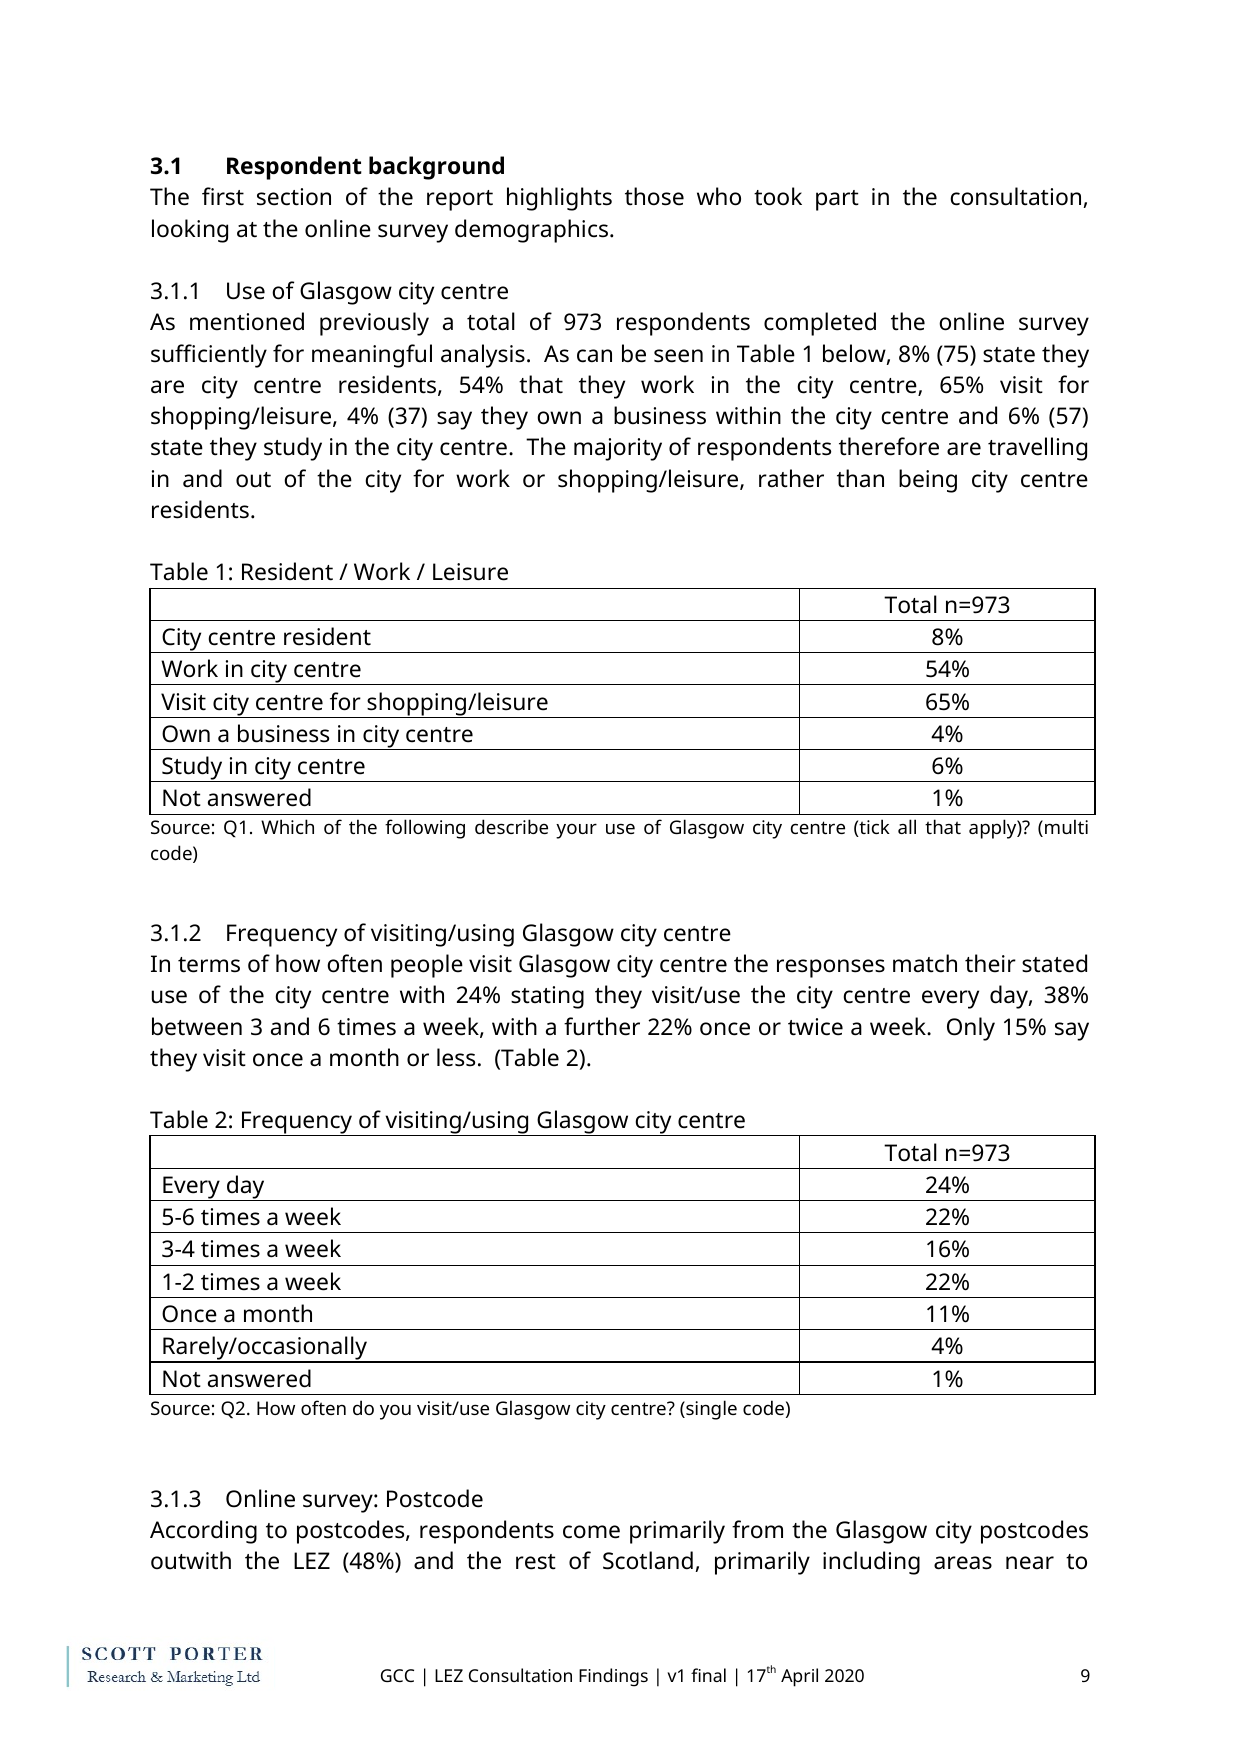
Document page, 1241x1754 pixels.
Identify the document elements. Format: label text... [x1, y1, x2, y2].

picture [65, 1636, 275, 1693]
list Frequency of visiting/using Glasgow city centre [150, 917, 1090, 948]
table_cell 1% [800, 782, 1094, 813]
table_cell 1% [800, 1363, 1094, 1394]
table_cell 24% [800, 1169, 1094, 1200]
table_cell 54% [800, 653, 1094, 684]
table_cell City centre resident [151, 621, 799, 652]
text Source: Q1. Which of the following describe your use of Glasgow city centre (tick all that apply)? (multi code) [150, 815, 1090, 866]
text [150, 1514, 1090, 1577]
table_cell 4% [800, 718, 1094, 749]
table_cell 65% [800, 685, 1094, 717]
table_cell 5-6 times a week [151, 1201, 799, 1232]
table_cell 1-2 times a week [151, 1266, 799, 1297]
table_cell 16% [800, 1233, 1094, 1264]
table_cell 11% [800, 1298, 1094, 1329]
text Source: Q2. How often do you visit/use Glasgow city centre? (single code) [150, 1395, 1090, 1420]
table_cell 22% [800, 1266, 1094, 1297]
text Table 1: Resident / Work / Leisure [150, 556, 1090, 587]
text The first section of the report highlights those who took part in the consultation, looking at the online survey demographics. [150, 181, 1090, 244]
table_cell 8% [800, 621, 1094, 652]
list Use of Glasgow city centre [150, 275, 1090, 306]
table_cell Rarely/occasionally [151, 1330, 799, 1361]
table_header Total n=973 [800, 1136, 1094, 1168]
table_cell Own a business in city centre [151, 718, 799, 749]
table_cell Visit city centre for shopping/leisure [151, 685, 799, 717]
list Respondent background [150, 150, 1090, 181]
table_cell Work in city centre [151, 653, 799, 684]
list Online survey: Postcode [150, 1483, 1090, 1514]
table_cell Every day [151, 1169, 799, 1200]
table_cell Once a month [151, 1298, 799, 1329]
text As mentioned previously a total of 973 respondents completed the online survey sufficiently for meaningful analysis. As can be seen in Table 1 below, 8% (75) state they are city centre residents, 54% that they work in the city centre, 65% visit for shopping/leisure, 4% (37) say they own a business within the city centre and 6% (57) state they study in the city centre. The majority of respondents therefore are travelling in and out of the city for work or shopping/leisure, rather than being city centre residents. [150, 306, 1090, 525]
text In terms of how often people visit Glasgow city centre the responses match their stated use of the city centre with 24% stating they visit/use the city centre every day, 38% between 3 and 6 times a week, with a further 22% once or twice a week. Only 15% say they visit once a month or less. (Table 2). [150, 948, 1090, 1073]
table_cell 22% [800, 1201, 1094, 1232]
table_header Total n=973 [800, 589, 1094, 620]
table_cell Study in city centre [151, 750, 799, 781]
table_cell 6% [800, 750, 1094, 781]
table_cell Not answered [151, 1363, 799, 1394]
table_cell 4% [800, 1330, 1094, 1361]
table_cell 3-4 times a week [151, 1233, 799, 1264]
table_header [151, 589, 799, 620]
table_header [151, 1136, 799, 1168]
table_cell Not answered [151, 782, 799, 813]
text Table 2: Frequency of visiting/using Glasgow city centre [150, 1104, 1090, 1135]
